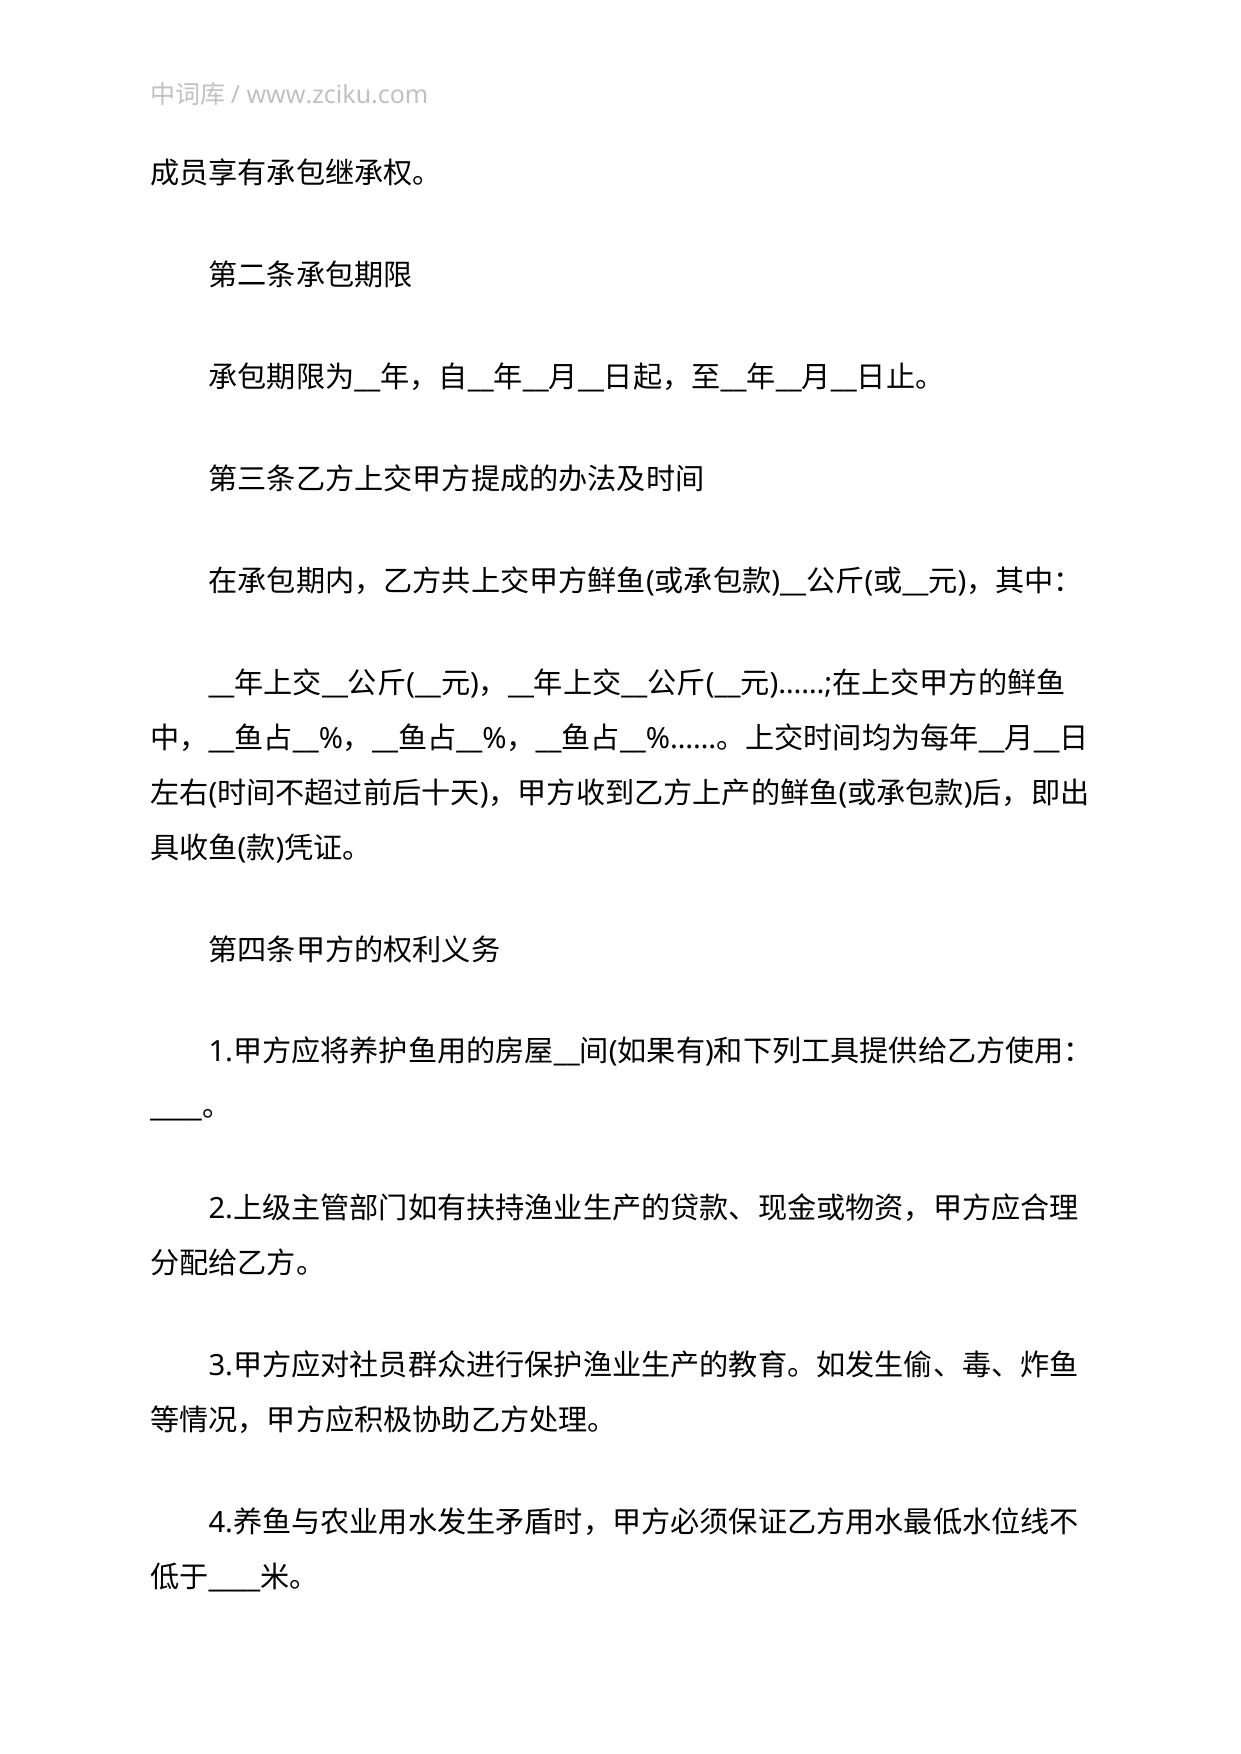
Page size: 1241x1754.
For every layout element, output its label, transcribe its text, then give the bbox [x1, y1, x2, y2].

text 1.甲方应将养护鱼用的房屋__间(如果有)和下列工具提供给乙方使用：____。 [150, 1028, 1090, 1125]
text 第三条乙方上交甲方提成的办法及时间 [150, 456, 1090, 498]
text 第二条承包期限 [150, 252, 1090, 294]
text 第四条甲方的权利义务 [150, 926, 1090, 968]
text __年上交__公斤(__元)，__年上交__公斤(__元)……;在上交甲方的鲜鱼中，__鱼占__%，__鱼占__%，__鱼占__%……。上交时间均为每年__月__日左右(时间不超过前后十天)，甲方收到乙方上产的鲜鱼(或承包款)后，即出具收鱼(款)凭证。 [150, 659, 1090, 867]
text 在承包期内，乙方共上交甲方鲜鱼(或承包款)__公斤(或__元)，其中： [150, 557, 1090, 600]
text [150, 150, 1090, 192]
text 承包期限为__年，自__年__月__日起，至__年__月__日止。 [150, 353, 1090, 396]
text 3.甲方应对社员群众进行保护渔业生产的教育。如发生偷、毒、炸鱼等情况，甲方应积极协助乙方处理。 [150, 1342, 1090, 1439]
text 2.上级主管部门如有扶持渔业生产的贷款、现金或物资，甲方应合理分配给乙方。 [150, 1185, 1090, 1282]
text 4.养鱼与农业用水发生矛盾时，甲方必须保证乙方用水最低水位线不低于____米。 [150, 1498, 1090, 1596]
